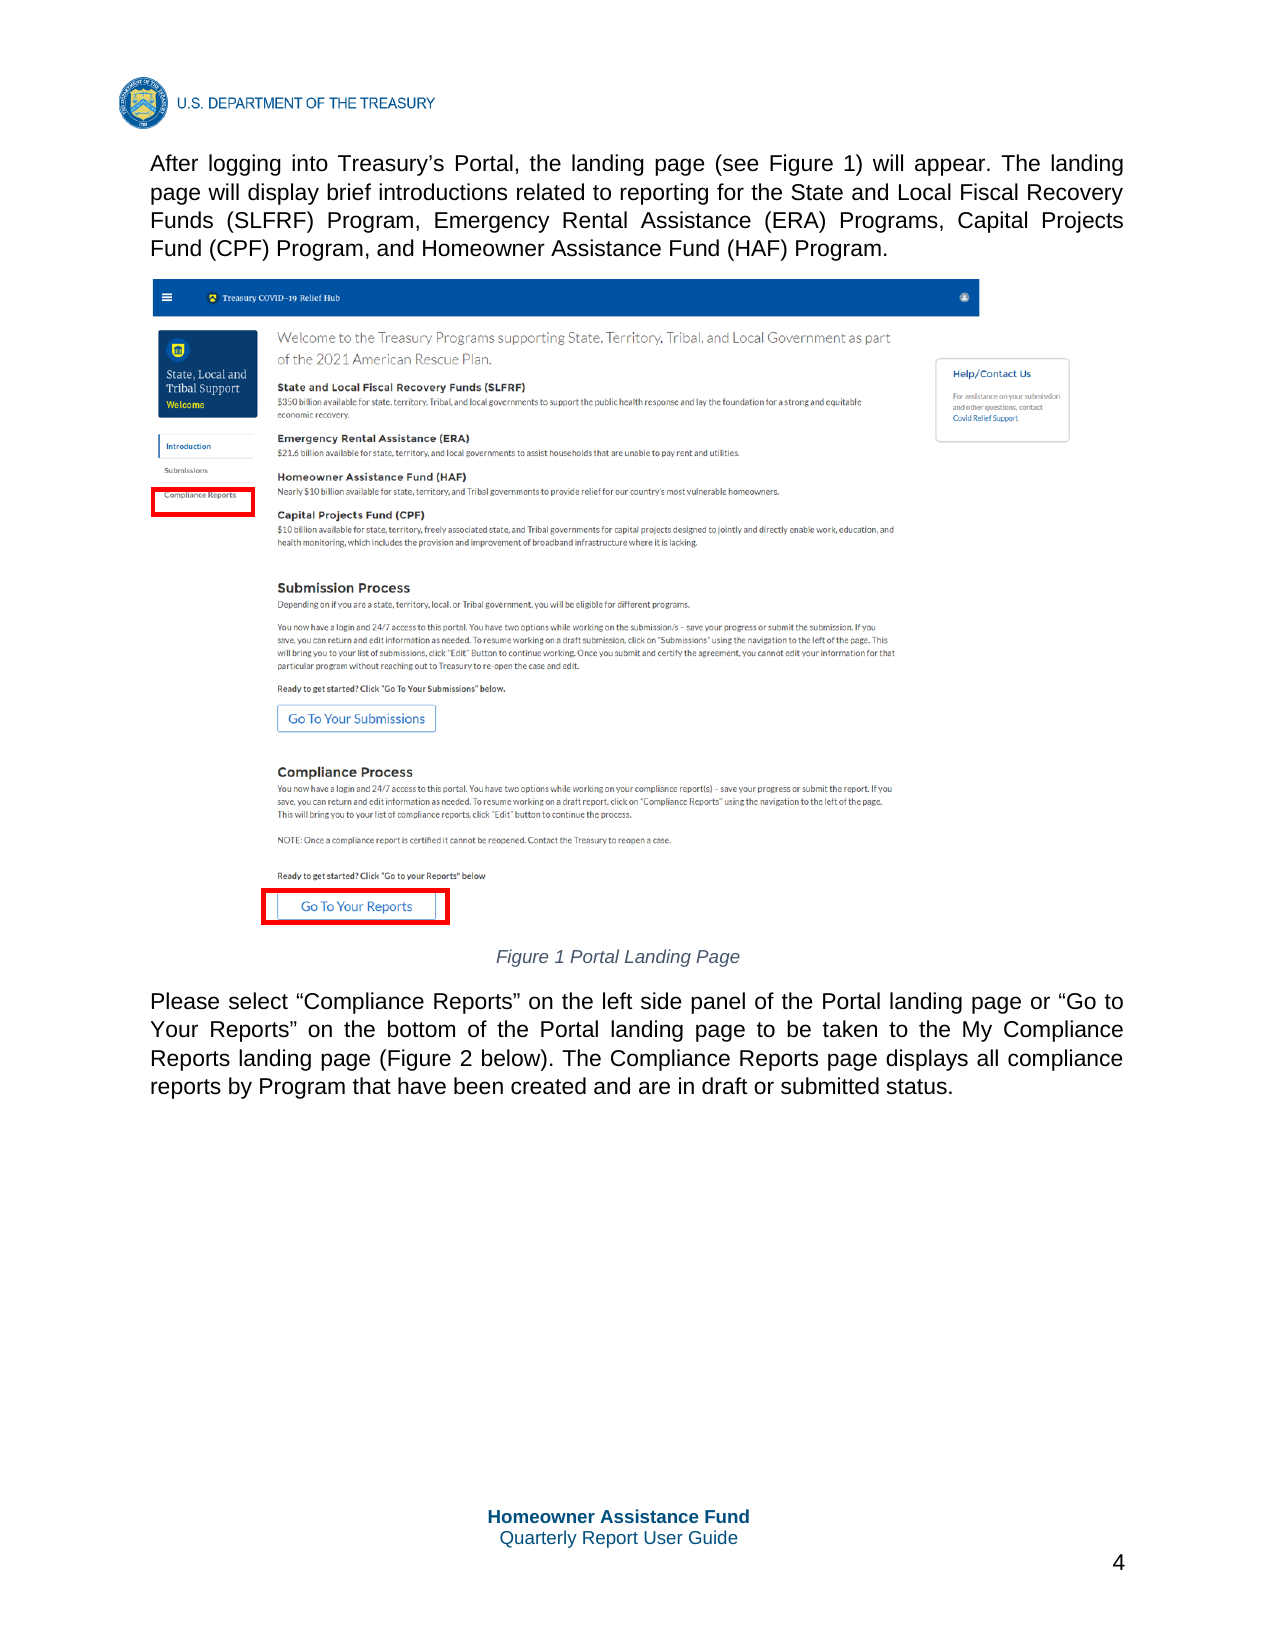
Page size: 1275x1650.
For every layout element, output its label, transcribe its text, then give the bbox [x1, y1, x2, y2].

picture [152, 276, 1085, 931]
text After logging into Treasury’s Portal, the landing page (see Figure 1) will appear. The landing page will display brief introductions related to reporting for the State and Local Fiscal Recovery Funds (SLFRF) Program, Emergency Rental Assistance (ERA) Programs, Capital Projects Fund (CPF) Program, and Homeowner Assistance Fund (HAF) Program. [150, 150, 1125, 262]
picture [112, 75, 438, 132]
text Figure 1 Portal Landing Page [112, 946, 1125, 967]
text Please select “Compliance Reports” on the left side panel of the Portal landing page or “Go to Your Reports” on the bottom of the Portal landing page to be taken to the My Compliance Reports landing page (Figure 2 below). The Compliance Reports page displays all compliance reports by Program that have been created and are in draft or submitted status. [150, 988, 1125, 1099]
picture [155, 492, 251, 512]
